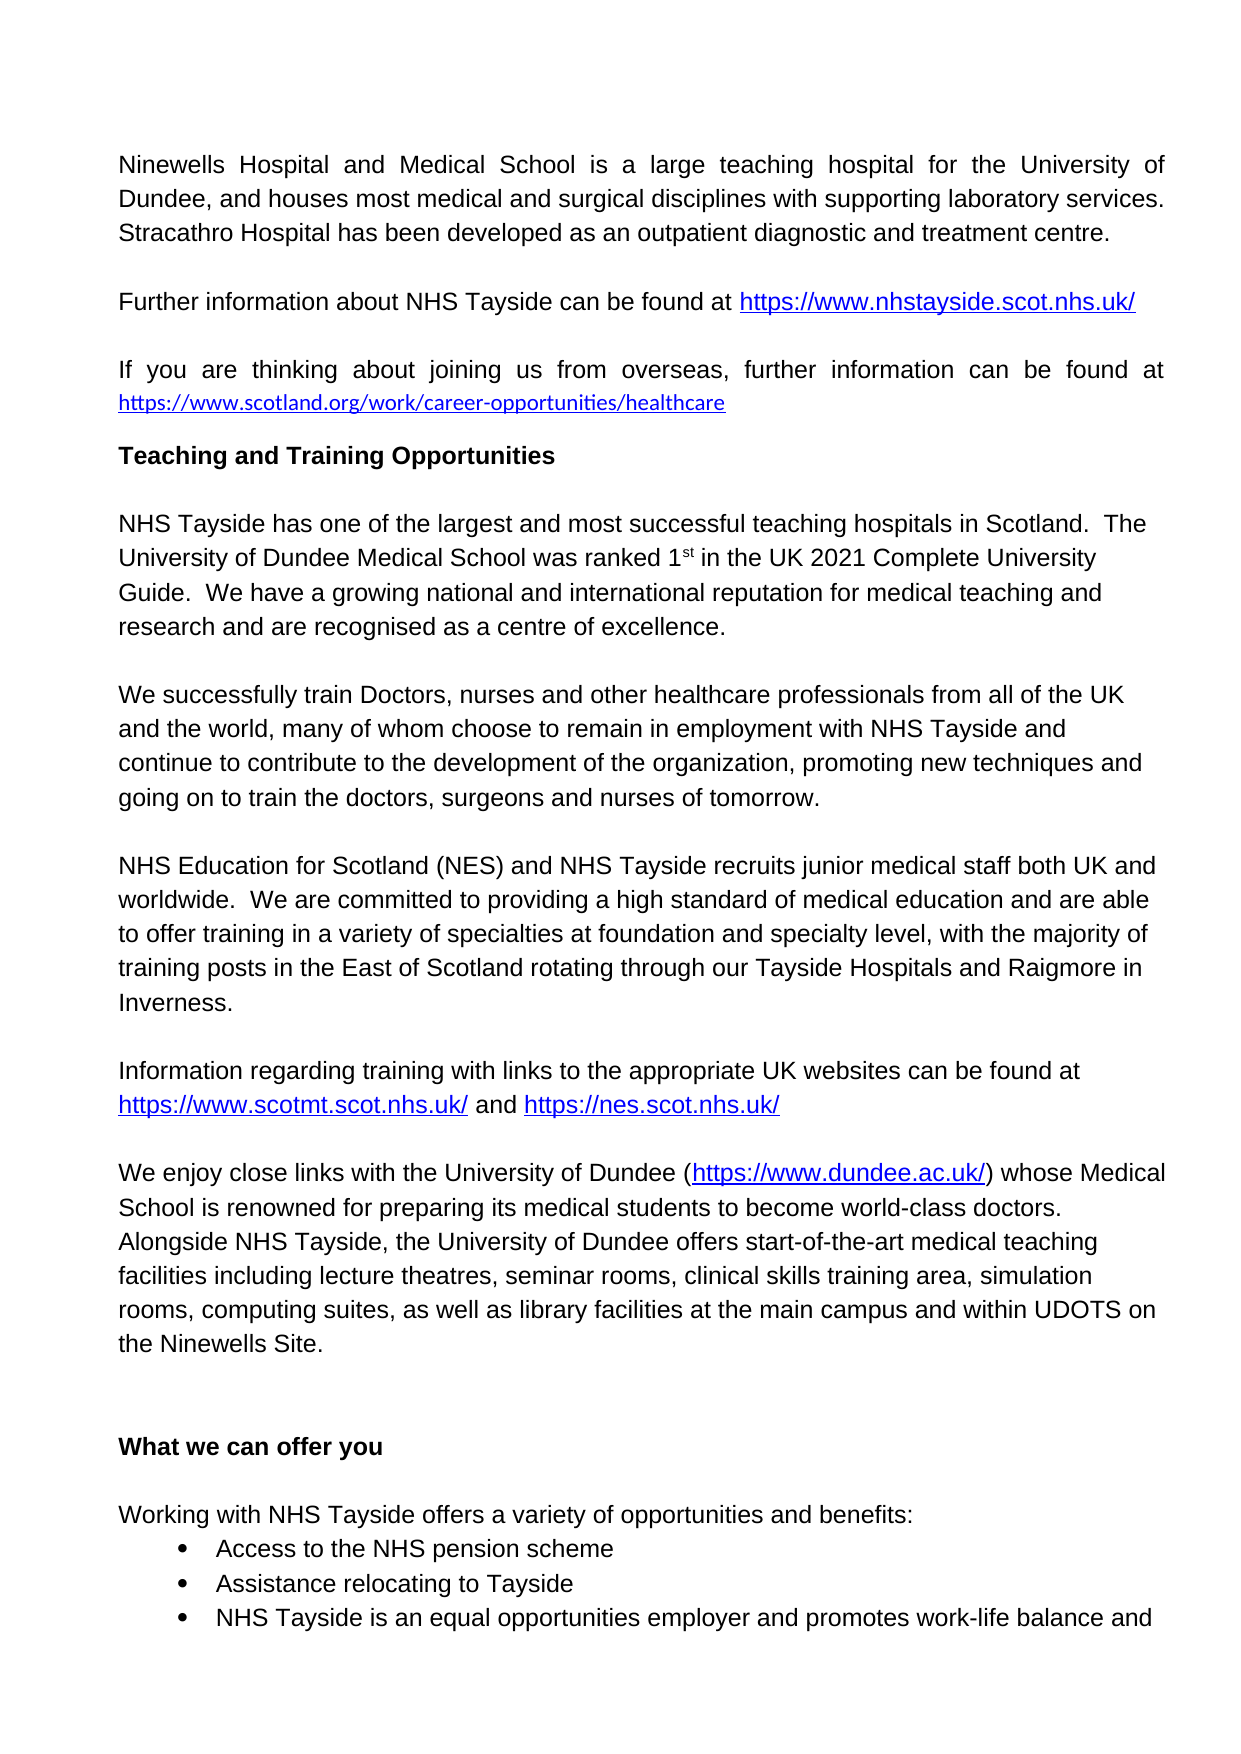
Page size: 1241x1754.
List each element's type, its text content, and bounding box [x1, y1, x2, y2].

text Information regarding training with links to the appropriate UK websites can be found at https://www.scotmt.scot.nhs.uk/ and https://nes.scot.nhs.uk/ [118, 1056, 1167, 1119]
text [118, 150, 1167, 247]
text We enjoy close links with the University of Dundee (https://www.dundee.ac.uk/) whose Medical School is renowned for preparing its medical students to become world-class doctors. Alongside NHS Tayside, the University of Dundee offers start-of-the-art medical teaching facilities including lecture theatres, seminar rooms, clinical skills training area, simulation rooms, computing suites, as well as library facilities at the main campus and within UDOTS on the Ninewells Site. [118, 1158, 1167, 1358]
text What we can offer you [118, 1432, 1167, 1461]
text We successfully train Doctors, nurses and other healthcare professionals from all of the UK and the world, many of whom choose to remain in employment with NHS Tayside and continue to contribute to the development of the organization, promoting new techniques and going on to train the doctors, surgeons and nurses of tomorrow. [118, 680, 1167, 811]
list Assistance relocating to Tayside [178, 1568, 1167, 1597]
text Teaching and Training Opportunities [118, 441, 1167, 470]
text Working with NHS Tayside offers a variety of opportunities and benefits: [118, 1500, 1167, 1529]
text NHS Education for Scotland (NES) and NHS Tayside recruits junior medical staff both UK and worldwide. We are committed to providing a high standard of medical education and are able to offer training in a variety of specialties at foundation and specialty level, with the majority of training posts in the East of Scotland rotating through our Tayside Hospitals and Raigmore in Inverness. [118, 851, 1167, 1016]
text Further information about NHS Tayside can be found at https://www.nhstayside.scot.nhs.uk/ [118, 287, 1167, 315]
text NHS Tayside has one of the largest and most successful teaching hospitals in Scotland. The University of Dundee Medical School was ranked 1st in the UK 2021 Complete University Guide. We have a growing national and international reputation for medical teaching and research and are recognised as a centre of excellence. [118, 509, 1167, 641]
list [178, 1603, 1167, 1632]
text If you are thinking about joining us from overseas, further information can be found at https://www.scotland.org/work/career-opportunities/healthcare [118, 355, 1167, 416]
list Access to the NHS pension scheme [178, 1534, 1167, 1563]
